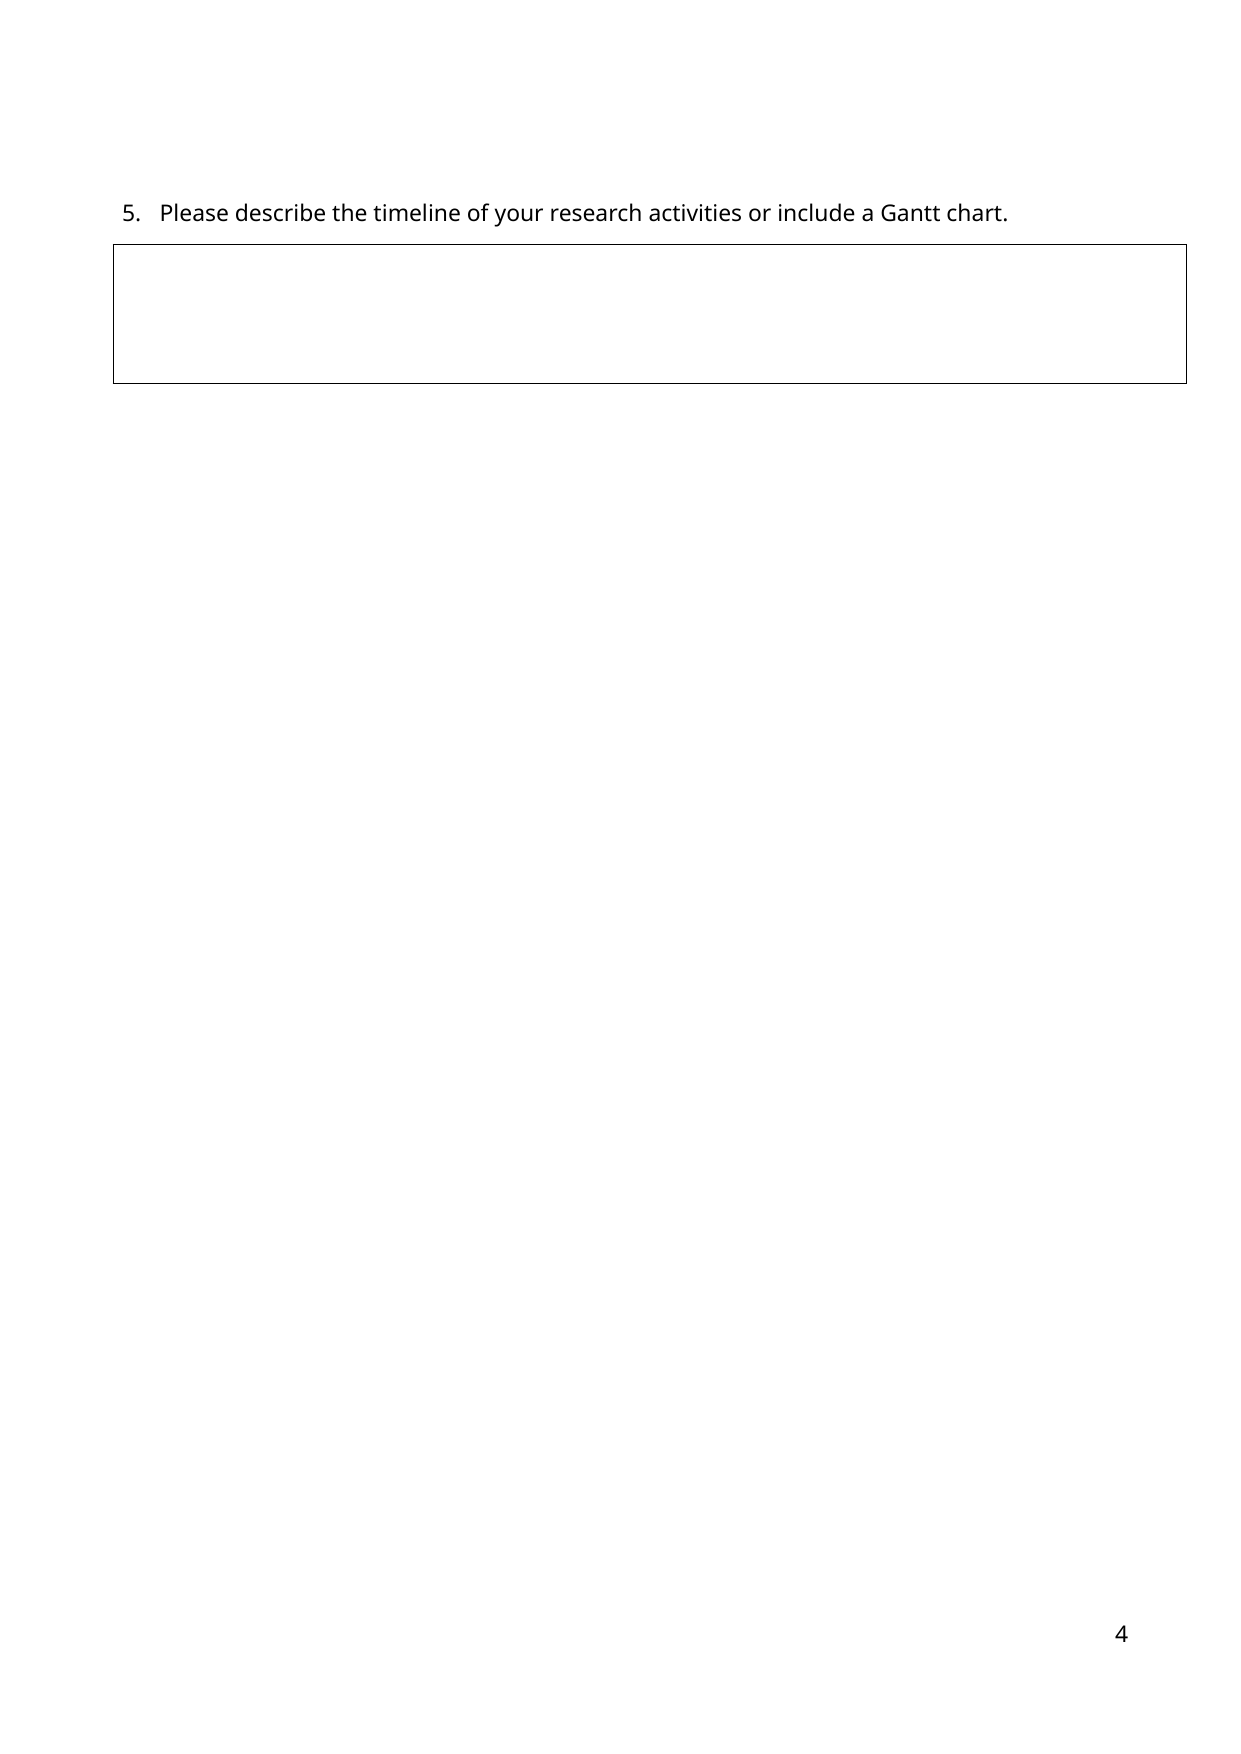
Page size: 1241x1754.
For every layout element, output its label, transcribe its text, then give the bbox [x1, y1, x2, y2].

table_header [114, 245, 1186, 383]
list Please describe the timeline of your research activities or include a Gantt chart. [122, 197, 1128, 228]
